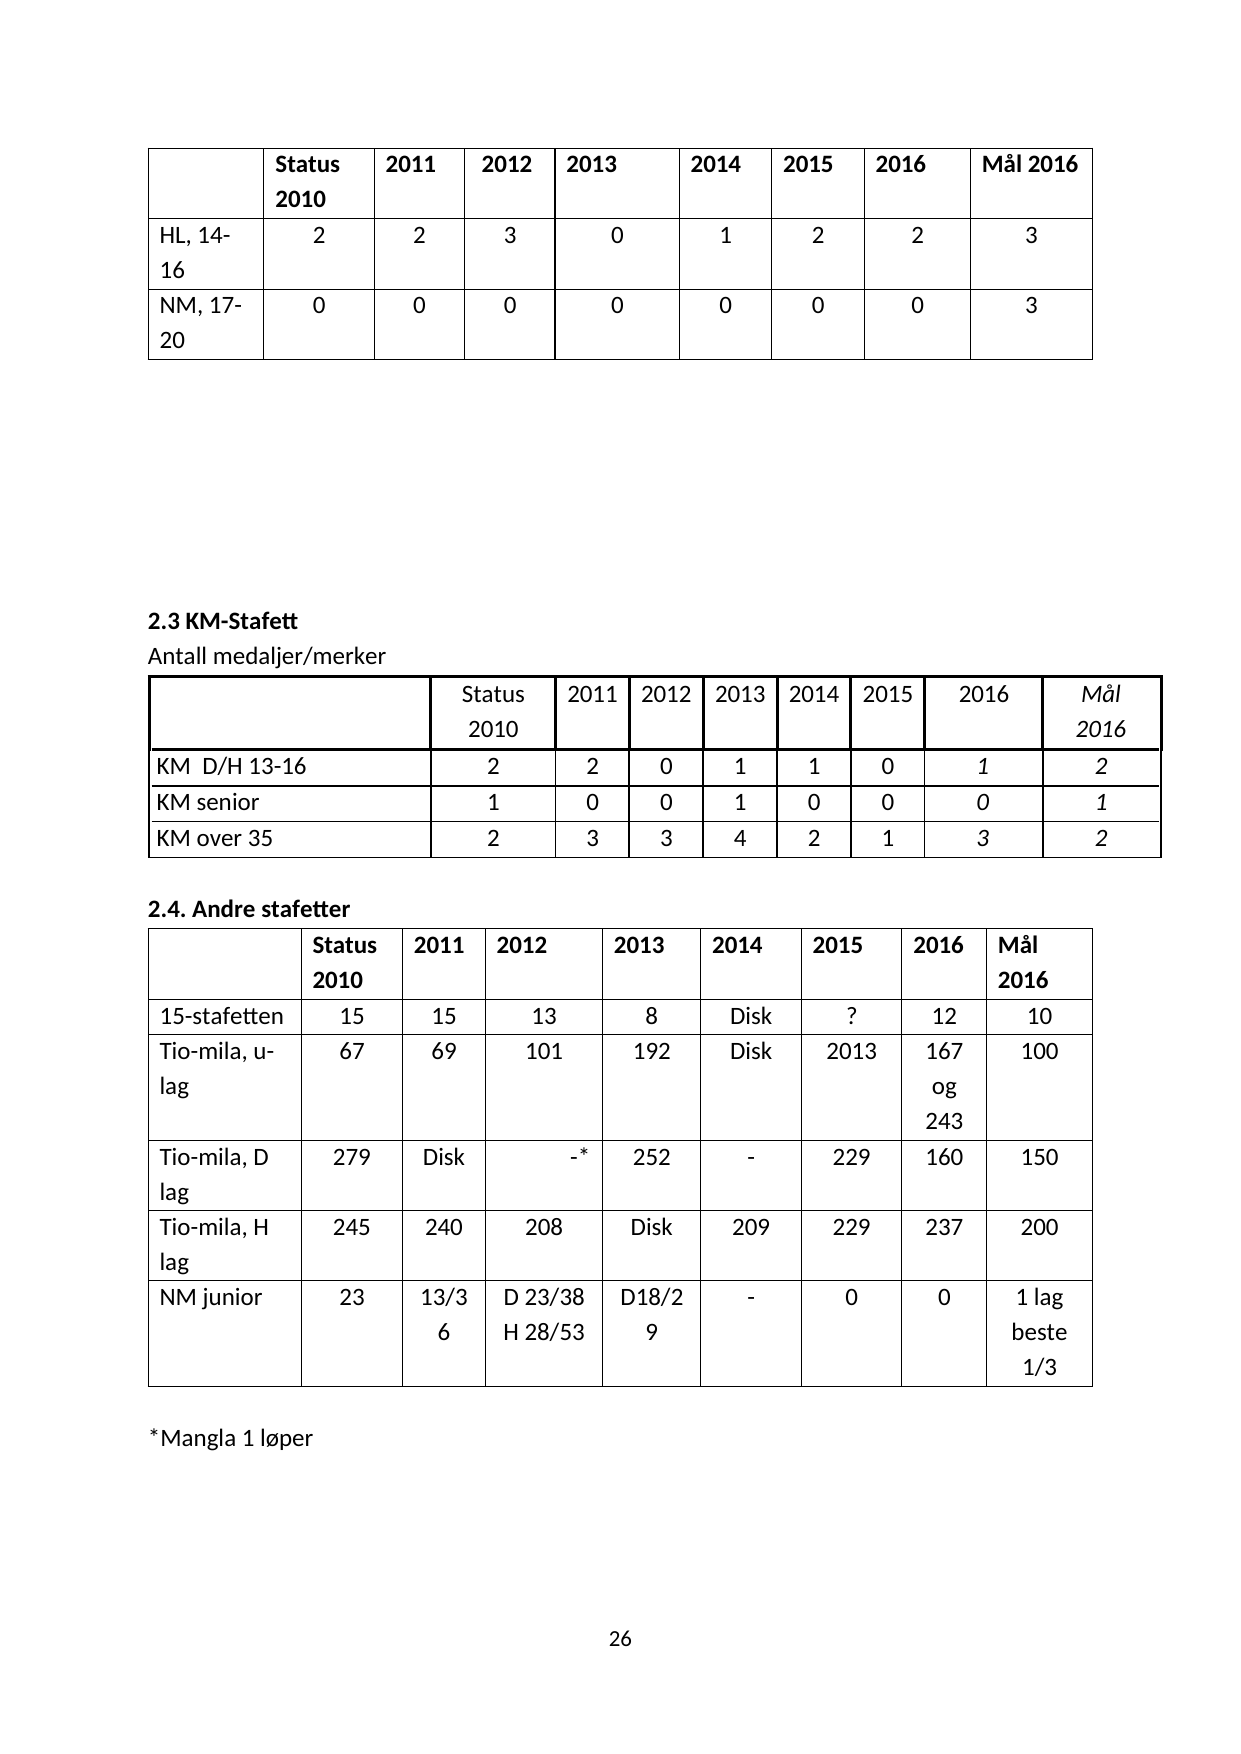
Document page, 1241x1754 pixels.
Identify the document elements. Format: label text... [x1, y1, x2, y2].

table_cell Tio-mila, u-lag [149, 1035, 301, 1139]
table_header 2014 [680, 149, 771, 218]
table_cell 0 [264, 290, 374, 359]
table_cell NM, 17-20 [149, 290, 263, 359]
table_cell 0 [630, 751, 702, 785]
table_cell 0 [902, 1281, 986, 1386]
table_header 2014 [701, 929, 801, 999]
table_cell 252 [603, 1141, 700, 1210]
table_header Status 2010 [264, 149, 374, 218]
table_cell 192 [603, 1035, 700, 1139]
table_cell 0 [375, 290, 464, 359]
table_cell 0 [802, 1281, 901, 1386]
text 2.3 KM-Stafett [148, 605, 1093, 635]
table_cell 1 [925, 751, 1042, 785]
table_cell 15 [403, 1000, 485, 1034]
table_header 2012 [631, 678, 702, 747]
text *Mangla 1 løper [148, 1422, 1093, 1452]
table_cell 2 [375, 219, 464, 288]
table_cell KM over 35 [150, 821, 430, 857]
table_cell 0 [852, 751, 924, 785]
table_cell Disk [701, 1000, 801, 1034]
table_cell 1 lag beste 1/3 [987, 1281, 1092, 1386]
table_cell Tio-mila, H lag [149, 1211, 301, 1280]
table_cell 1 [704, 751, 776, 785]
table_header 2011 [557, 678, 628, 747]
table_cell 2 [1044, 821, 1160, 857]
table_cell Disk [403, 1141, 485, 1210]
table_cell 0 [630, 787, 702, 821]
table_cell 209 [701, 1211, 801, 1280]
table_header Mål 2016 [1044, 678, 1160, 747]
table_cell NM junior [149, 1281, 301, 1386]
table_cell 0 [556, 787, 628, 821]
table_header 2015 [772, 149, 864, 218]
table_header [151, 678, 429, 747]
table_header Mål 2016 [987, 929, 1092, 999]
table_cell 4 [704, 822, 776, 857]
table_cell 0 [865, 290, 970, 359]
table_cell - [701, 1281, 801, 1386]
table_header 2011 [403, 929, 485, 999]
table_cell KM D/H 13-16 [150, 749, 430, 785]
table_cell 245 [302, 1211, 402, 1280]
table_header 2013 [556, 149, 679, 218]
table_cell 237 [902, 1211, 986, 1280]
table_cell HL, 14-16 [149, 219, 263, 288]
table_cell 167 og 243 [902, 1035, 986, 1139]
table_cell 1 [778, 751, 850, 785]
table_cell 1 [680, 219, 771, 288]
table_cell 229 [802, 1211, 901, 1280]
table_cell 2013 [802, 1035, 901, 1139]
table_cell 8 [603, 1000, 700, 1034]
table_cell 279 [302, 1141, 402, 1210]
table_cell 23 [302, 1281, 402, 1386]
table_header Mål 2016 [971, 149, 1092, 218]
table_cell 2 [772, 219, 864, 288]
table_cell 10 [987, 1000, 1092, 1034]
table_cell 100 [987, 1035, 1092, 1139]
table_cell 0 [465, 290, 554, 359]
table_header 2014 [779, 678, 849, 747]
table_header [149, 929, 301, 999]
table_cell Disk [603, 1211, 700, 1280]
table_cell 15-stafetten [149, 1000, 301, 1034]
table_cell 3 [971, 219, 1092, 288]
table_cell Tio-mila, D lag [149, 1141, 301, 1210]
table_cell 101 [486, 1035, 602, 1139]
table_cell 0 [852, 787, 924, 821]
table_cell 1 [1044, 785, 1160, 821]
table_cell 1 [704, 787, 776, 821]
table_header 2015 [802, 929, 901, 999]
table_cell 3 [630, 822, 702, 857]
text Antall medaljer/merker [148, 640, 1093, 670]
table_cell D 23/38 H 28/53 [486, 1281, 602, 1386]
table_header Status 2010 [302, 929, 402, 999]
table_cell 13/36 [403, 1281, 485, 1386]
table_cell 2 [556, 751, 628, 785]
table_header 2011 [375, 149, 464, 218]
table_header 2016 [865, 149, 970, 218]
table_header Status 2010 [432, 678, 554, 747]
table_cell 2 [778, 822, 850, 857]
table_cell 0 [680, 290, 771, 359]
table_header 2016 [902, 929, 986, 999]
table_cell 160 [902, 1141, 986, 1210]
table_cell - [701, 1141, 801, 1210]
table_cell 1 [432, 787, 555, 821]
table_cell 3 [971, 290, 1092, 359]
table_cell 3 [925, 822, 1042, 857]
table_cell 3 [465, 219, 554, 288]
table_cell 1 [852, 822, 924, 857]
table_cell KM senior [150, 785, 430, 821]
table_cell 200 [987, 1211, 1092, 1280]
table_cell 13 [486, 1000, 602, 1034]
table_cell 2 [432, 822, 555, 857]
table_cell ? [802, 1000, 901, 1034]
table_header 2015 [852, 678, 923, 747]
table_cell 67 [302, 1035, 402, 1139]
table_cell 0 [556, 219, 679, 288]
table_cell D18/29 [603, 1281, 700, 1386]
table_cell 0 [778, 787, 850, 821]
table_cell 2 [1044, 748, 1160, 785]
text 2.4. Andre stafetter [148, 893, 1093, 924]
table_cell 0 [925, 787, 1042, 821]
table_header [149, 149, 263, 218]
table_cell 12 [902, 1000, 986, 1034]
table_cell 15 [302, 1000, 402, 1034]
table_cell 2 [865, 219, 970, 288]
table_cell 2 [264, 219, 374, 288]
table_cell 0 [556, 290, 679, 359]
table_cell 0 [772, 290, 864, 359]
table_cell -* [486, 1141, 602, 1210]
table_cell 229 [802, 1141, 901, 1210]
table_header 2012 [465, 149, 554, 218]
table_cell 69 [403, 1035, 485, 1139]
table_cell 240 [403, 1211, 485, 1280]
table_header 2013 [603, 929, 700, 999]
table_cell Disk [701, 1035, 801, 1139]
table_cell 150 [987, 1141, 1092, 1210]
table_header 2012 [486, 929, 602, 999]
table_cell 3 [556, 822, 628, 857]
table_cell 208 [486, 1211, 602, 1280]
table_header 2016 [926, 678, 1041, 747]
table_cell 2 [432, 751, 555, 785]
table_header 2013 [705, 678, 776, 747]
